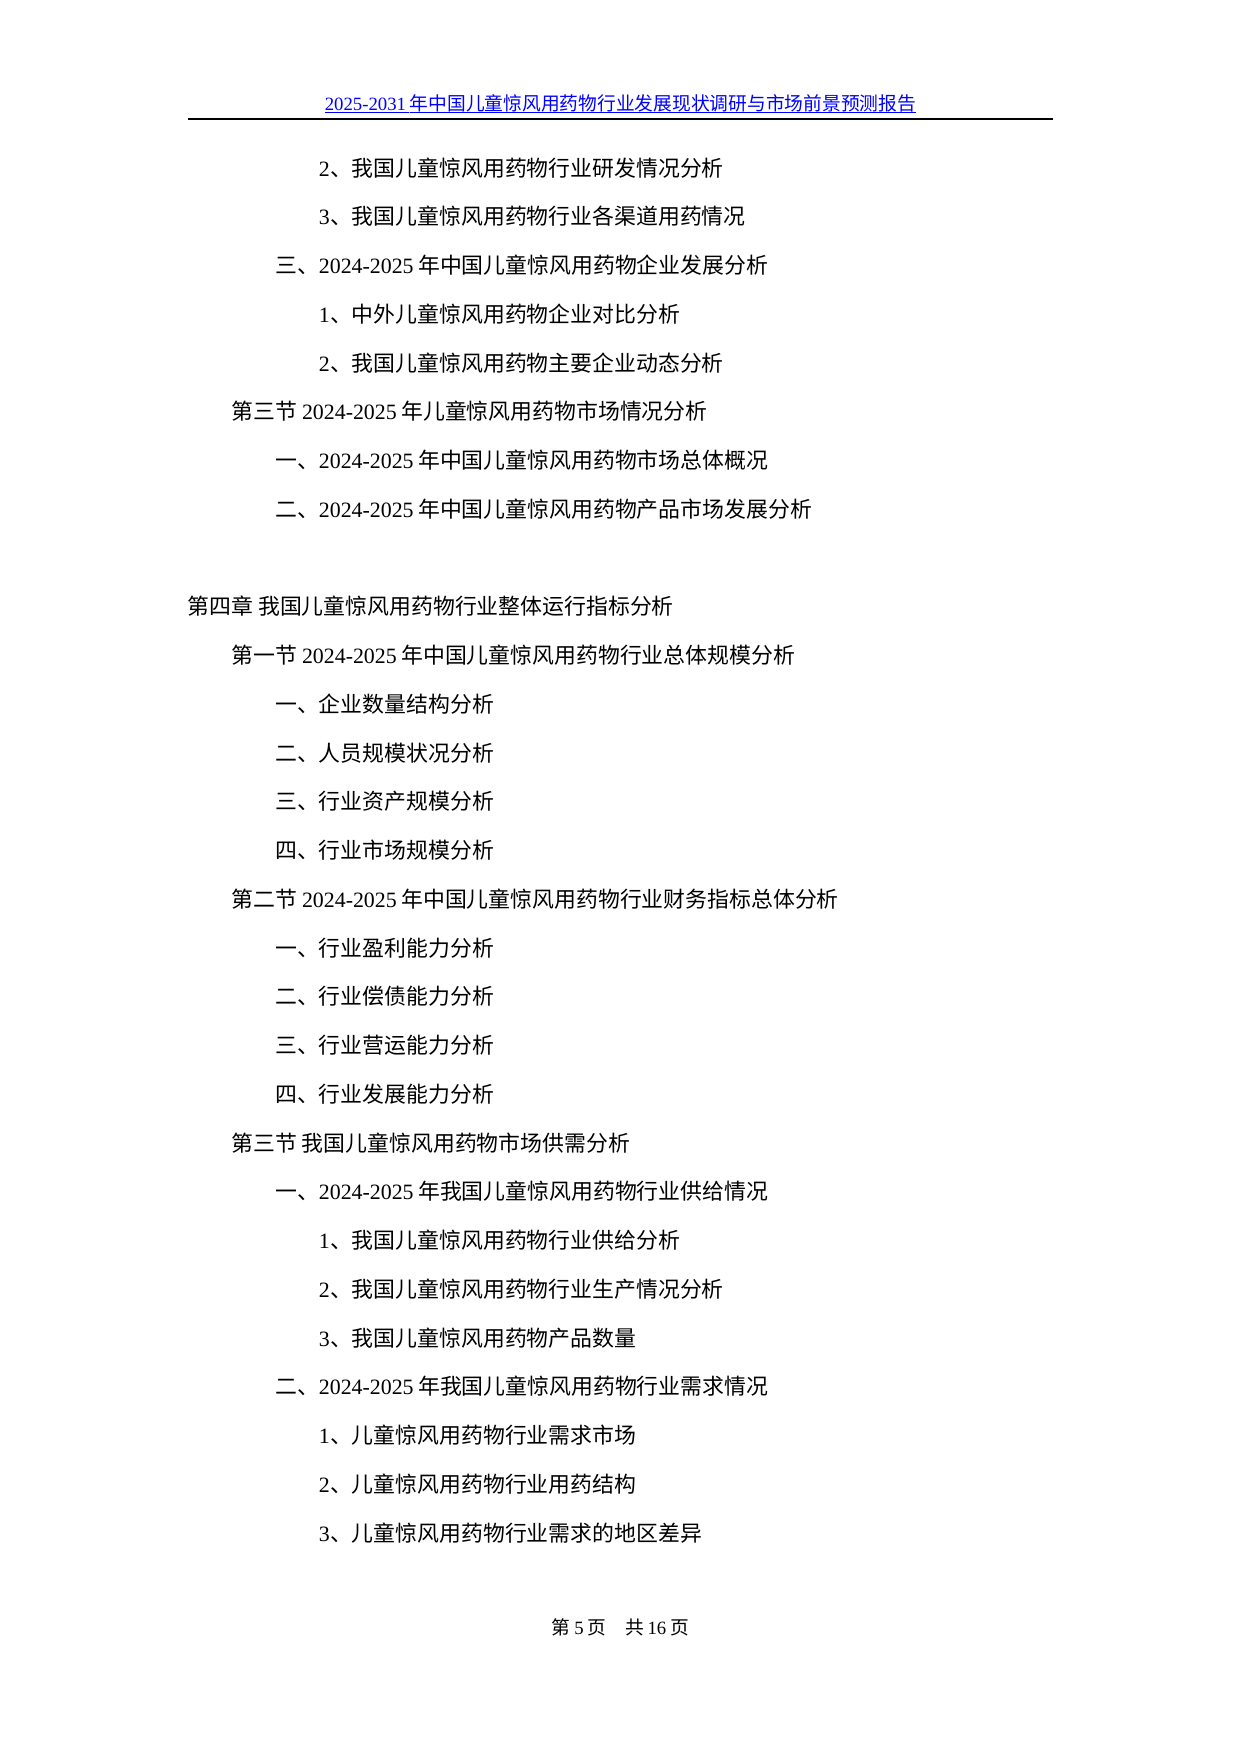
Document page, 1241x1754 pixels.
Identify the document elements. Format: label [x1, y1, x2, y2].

text [187, 150, 1053, 1548]
